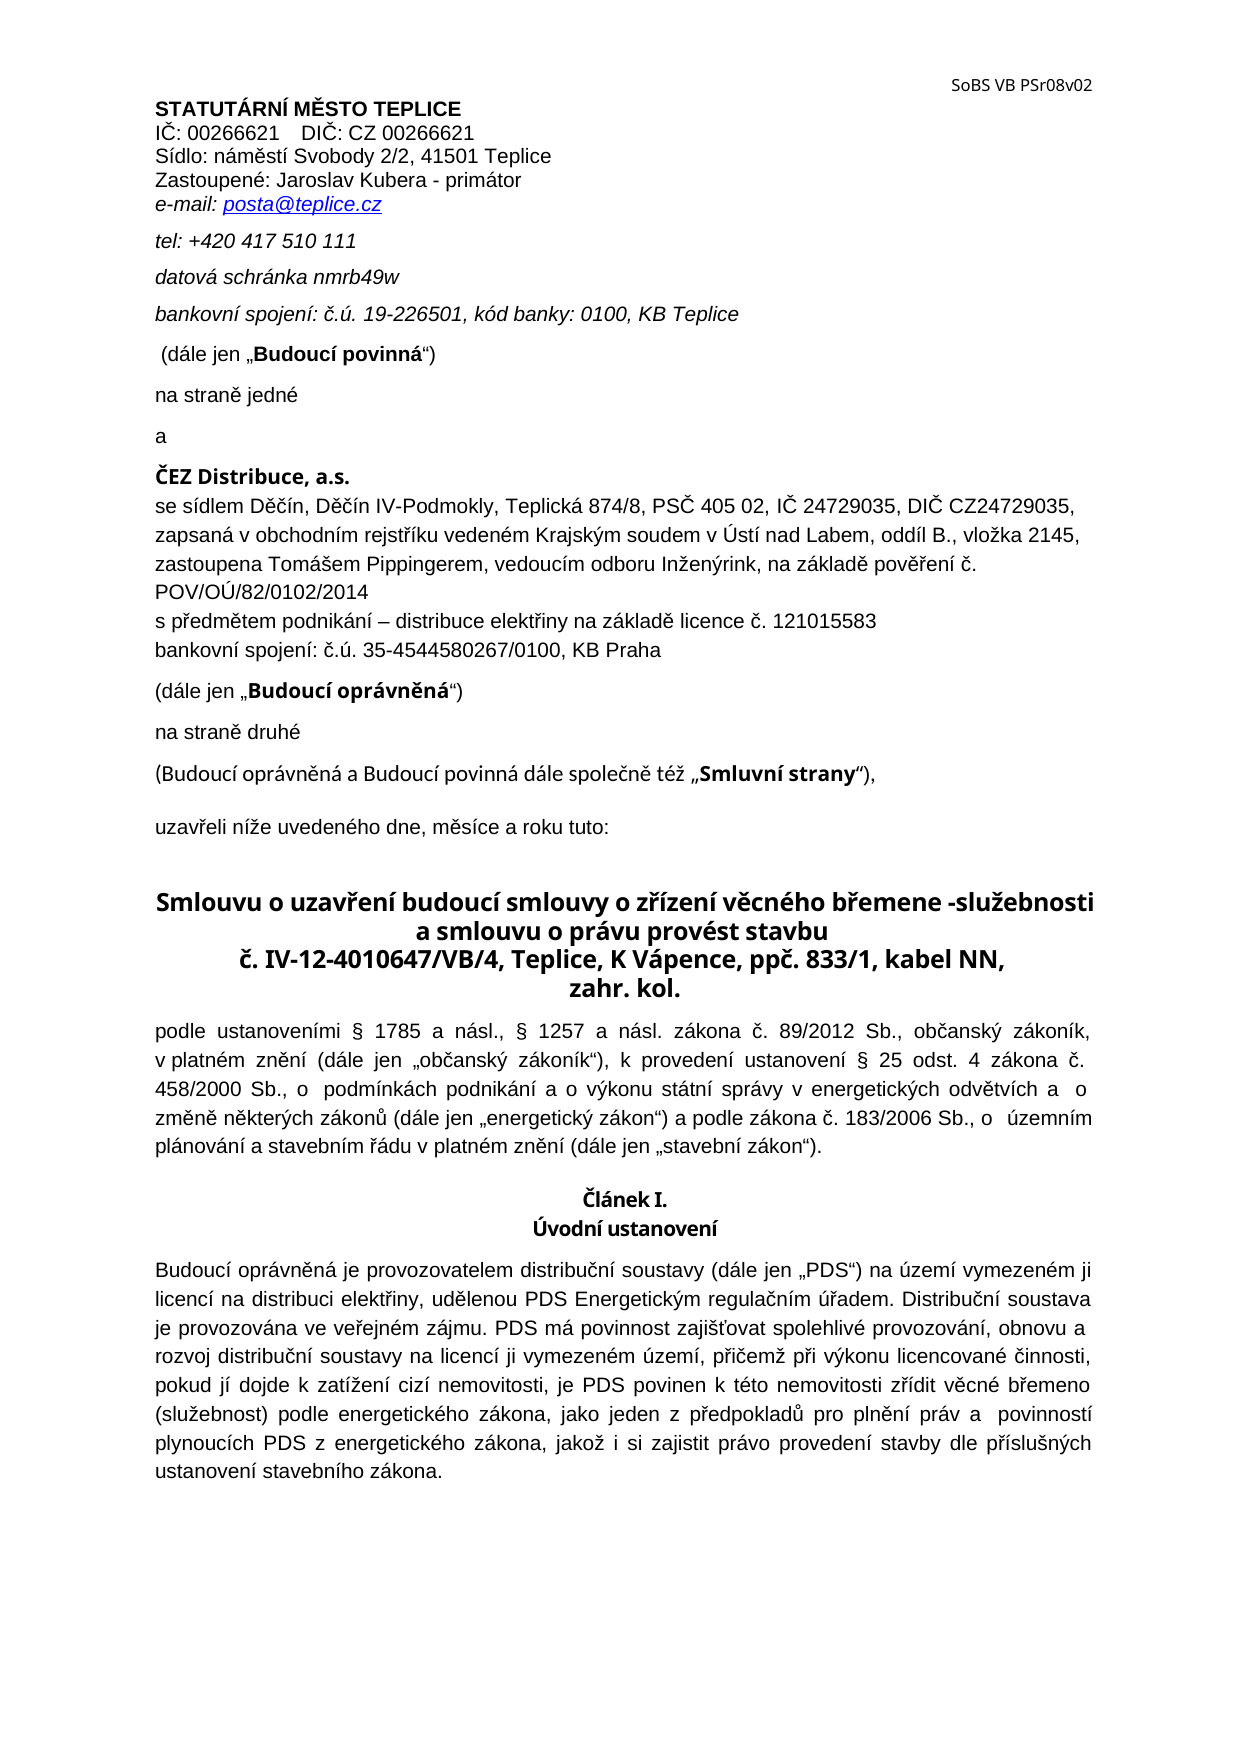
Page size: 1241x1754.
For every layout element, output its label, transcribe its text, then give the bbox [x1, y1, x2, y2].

text zapsaná v obchodním rejstříku vedeném Krajským soudem v Ústí nad Labem, oddíl B., vložka 2145, [155, 519, 1093, 548]
text (Budoucí oprávněná a Budoucí povinná dále společně též „Smluvní strany“), [154, 758, 1093, 787]
text e-mail: posta@teplice.cz [148, 192, 1093, 216]
text uzavřeli níže uvedeného dne, měsíce a roku tuto: [155, 812, 1093, 841]
text ČEZ Distribuce, a.s. [155, 462, 1093, 491]
text bankovní spojení: č.ú. 35-4544580267/0100, KB Praha [154, 634, 1093, 663]
text s předmětem podnikání – distribuce elektřiny na základě licence č. 121015583 [155, 606, 1093, 634]
text na straně jedné [155, 379, 1093, 408]
text IČ: 00266621 DIČ: CZ 00266621 [148, 120, 1093, 144]
text Budoucí oprávněná je provozovatelem distribuční soustavy (dále jen „PDS“) na území vymezeném ji licencí na distribuci elektřiny, udělenou PDS Energetickým regulačním úřadem. Distribuční soustava je provozována ve veřejném zájmu. PDS má povinnost zajišťovat spolehlivé provozování, obnovu a rozvoj distribuční soustavy na licencí ji vymezeném území, přičemž při výkonu licencované činnosti, pokud jí dojde k zatížení cizí nemovitosti, je PDS povinen k této nemovitosti zřídit věcné břemeno (služebnost) podle energetického zákona, jako jeden z předpokladů pro plnění práv a povinností plynoucích PDS z energetického zákona, jakož i si zajistit právo provedení stavby dle příslušných ustanovení stavebního zákona. [155, 1255, 1093, 1485]
text STATUTÁRNÍ MĚSTO TEPLICE [148, 96, 1093, 120]
text tel: +420 417 510 111 [148, 229, 1093, 253]
text Smlouvu o uzavření budoucí smlouvy o zřízení věcného břemene -služebnosti a smlouvu o právu provést stavbu č. IV-12-4010647/VB/4, Teplice, K Vápence, ppč. 833/1, kabel NN, zahr. kol. [148, 888, 1103, 1003]
text bankovní spojení: č.ú. 19-226501, kód banky: 0100, KB Teplice [148, 302, 1093, 326]
text se sídlem Děčín, Děčín IV-Podmokly, Teplická 874/8, PSČ 405 02, IČ 24729035, DIČ CZ24729035, [155, 491, 1093, 519]
text datová schránka nmrb49w [148, 265, 1093, 289]
text na straně druhé [155, 717, 1093, 746]
text a [155, 421, 1093, 449]
text Článek I. [148, 1185, 1103, 1213]
text (dále jen „Budoucí oprávněná“) [148, 676, 1093, 704]
text Sídlo: náměstí Svobody 2/2, 41501 Teplice [148, 144, 1093, 168]
text podle ustanoveními § 1785 a násl., § 1257 a násl. zákona č. 89/2012 Sb., občanský zákoník, v platném znění (dále jen „občanský zákoník“), k provedení ustanovení § 25 odst. 4 zákona č. 458/2000 Sb., o podmínkách podnikání a o výkonu státní správy v energetických odvětvích a o změně některých zákonů (dále jen „energetický zákon“) a podle zákona č. 183/2006 Sb., o územním plánování a stavebním řádu v platném znění (dále jen „stavební zákon“). [155, 1016, 1093, 1160]
text Zastoupené: Jaroslav Kubera - primátor [148, 168, 1093, 192]
text (dále jen „Budoucí povinná“) [155, 338, 1093, 367]
text zastoupena Tomášem Pippingerem, vedoucím odboru Inženýrink, na základě pověření č. POV/OÚ/82/0102/2014 [154, 548, 1093, 606]
text Úvodní ustanovení [148, 1213, 1103, 1242]
